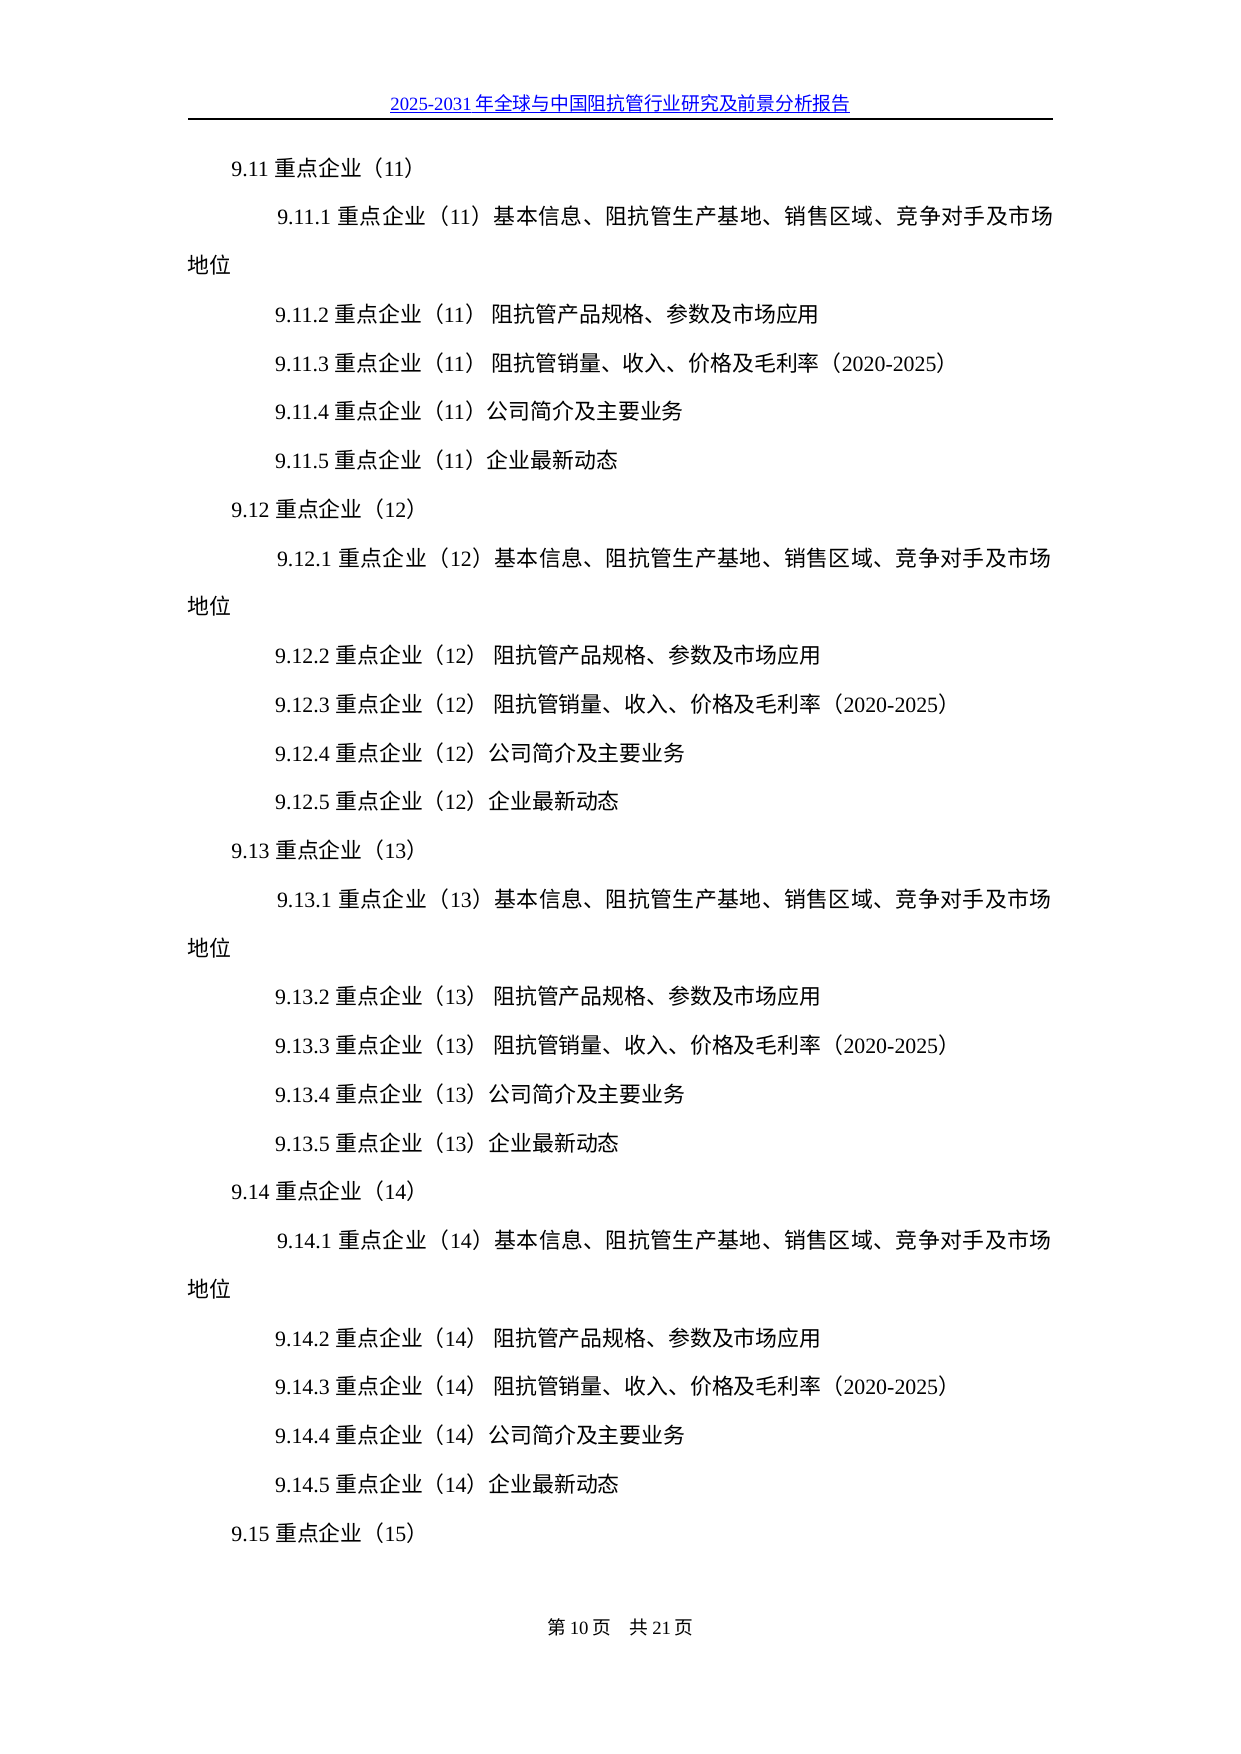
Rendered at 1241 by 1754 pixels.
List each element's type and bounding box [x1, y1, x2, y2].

text [187, 150, 1053, 1548]
